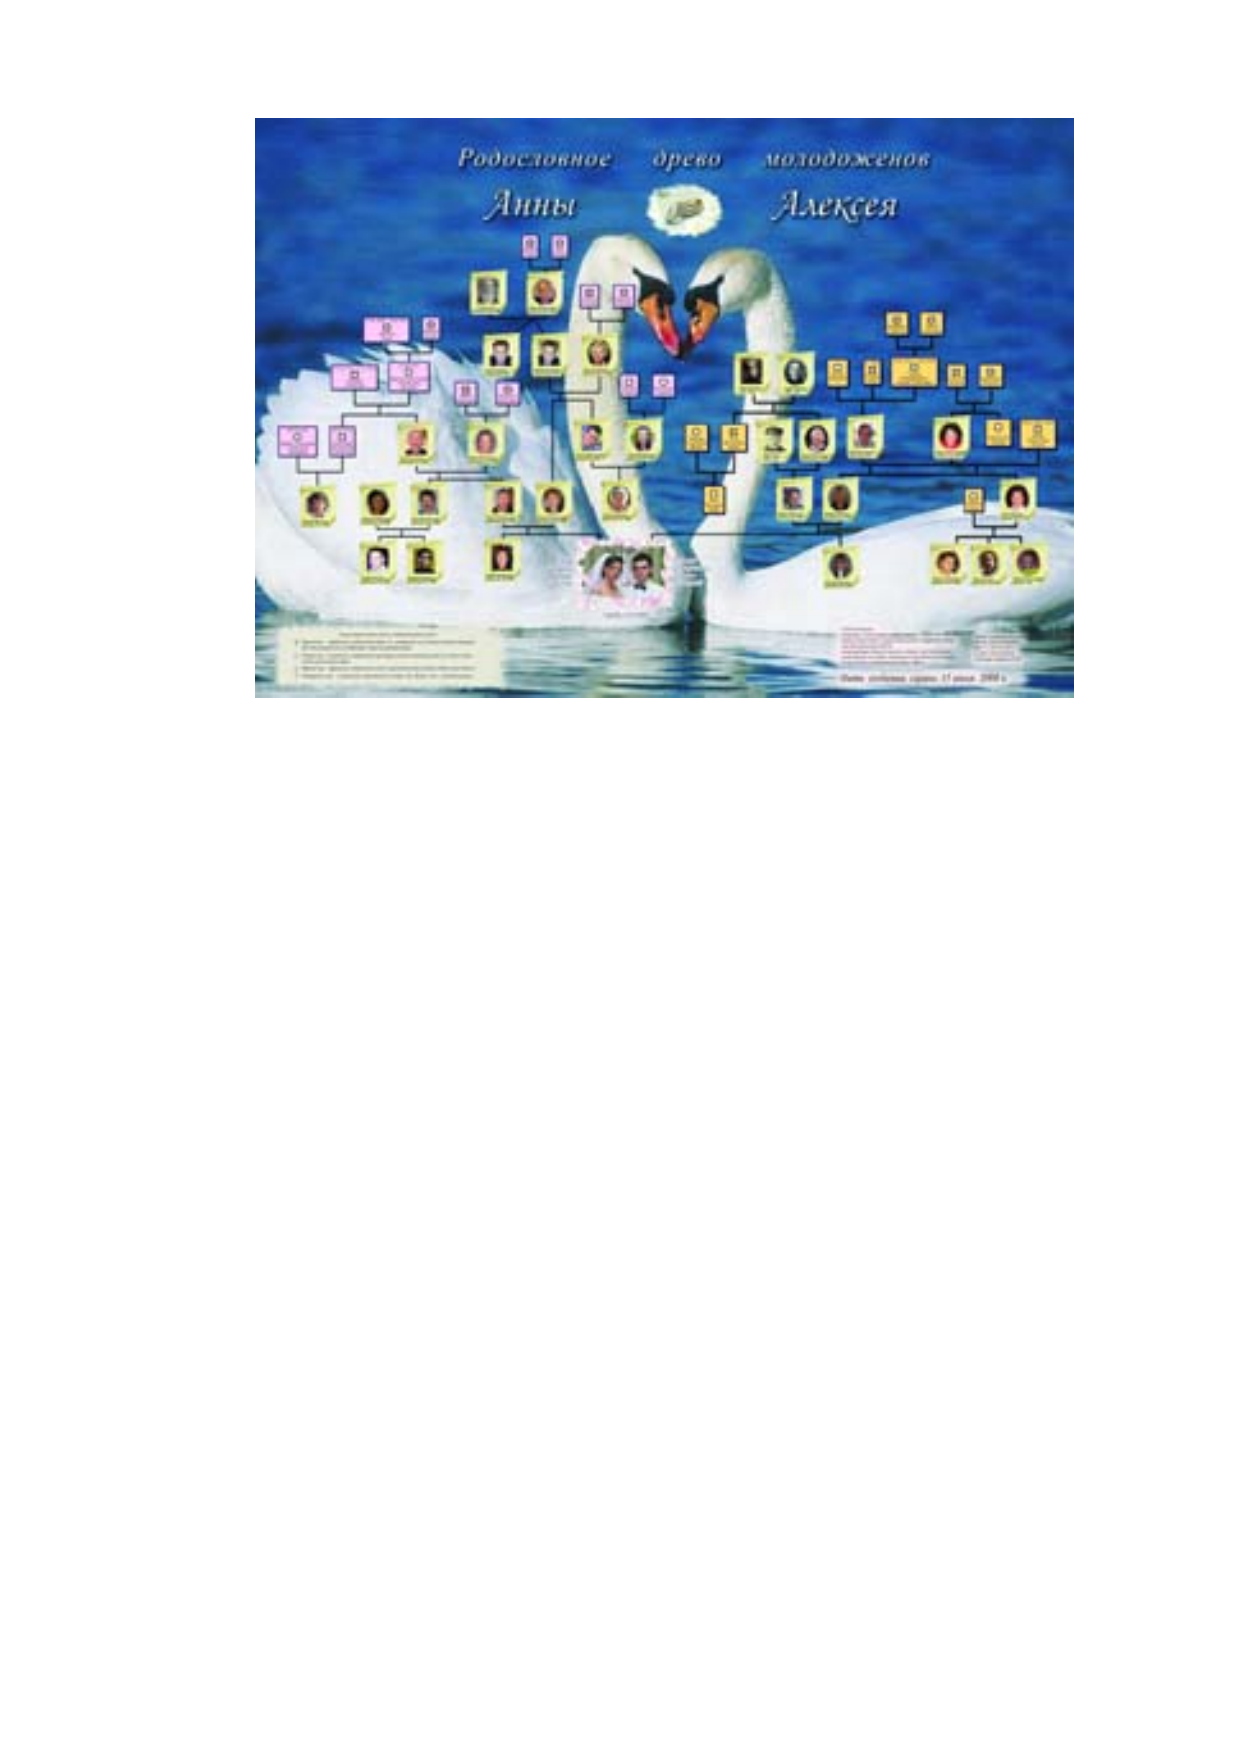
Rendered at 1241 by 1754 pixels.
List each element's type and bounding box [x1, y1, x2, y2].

picture [255, 118, 1074, 698]
